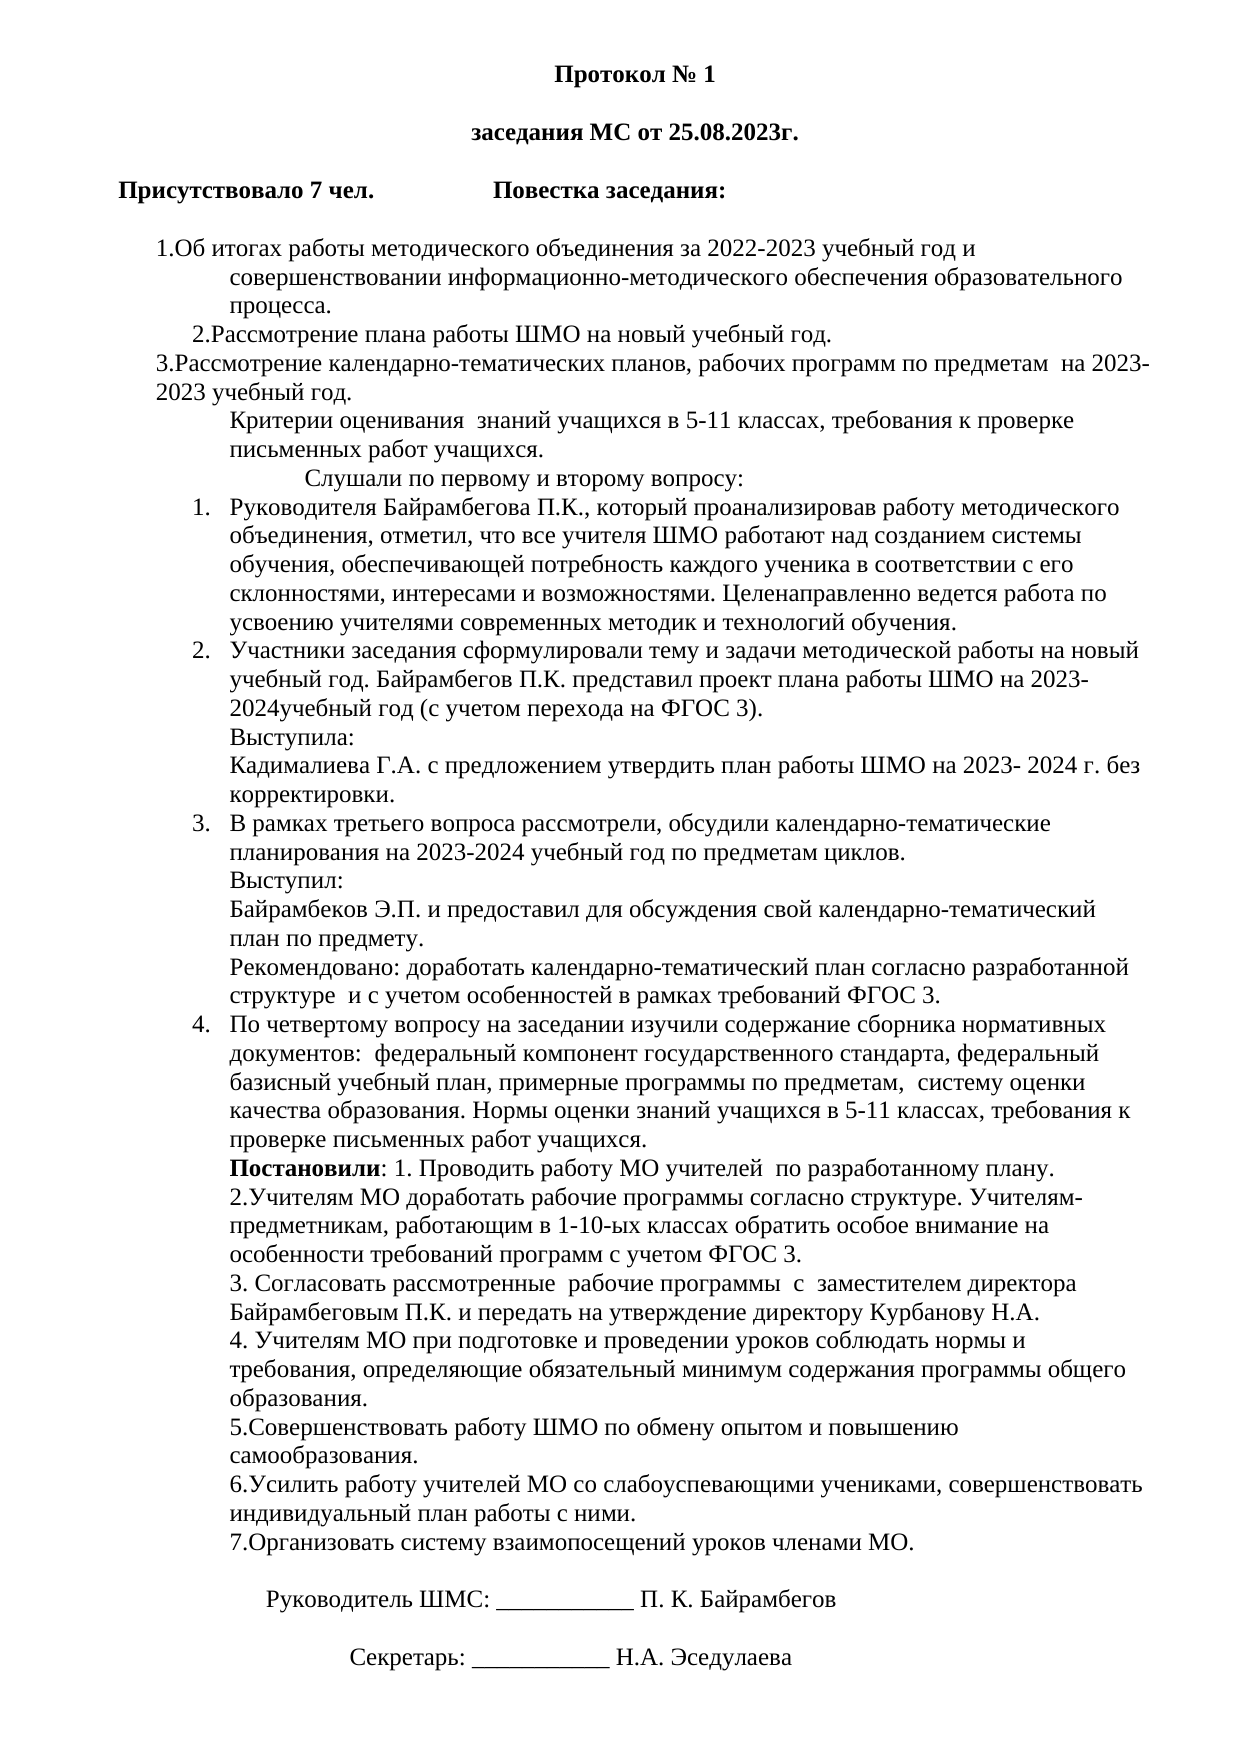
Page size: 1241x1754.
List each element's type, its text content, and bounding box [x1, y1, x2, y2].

text Руководитель ШМС: ___________ П. К. Байрамбегов [118, 1584, 1152, 1613]
list Критерии оценивания знаний учащихся в 5-11 классах, требования к проверке письменных работ учащихся. [229, 405, 1152, 463]
list 2.Учителям МО доработать рабочие программы согласно структуре. Учителям-предметникам, работающим в 1-10-ых классах обратить особое внимание на особенности требований программ с учетом ФГОС 3. [229, 1182, 1152, 1268]
list Байрамбеков Э.П. и предоставил для обсуждения свой календарно-тематический план по предмету. [229, 894, 1152, 952]
list 7.Организовать систему взаимопосещений уроков членами МО. [229, 1527, 1152, 1555]
list Постановили: 1. Проводить работу МО учителей по разработанному плану. [229, 1153, 1152, 1182]
list В рамках третьего вопроса рассмотрели, обсудили календарно-тематические планирования на 2023-2024 учебный год по предметам циклов. [192, 808, 1152, 865]
list 4. Учителям МО при подготовке и проведении уроков соблюдать нормы и требования, определяющие обязательный минимум содержания программы общего образования. [229, 1325, 1152, 1412]
list Выступил: [229, 865, 1152, 894]
list Слушали по первому и второму вопросу: [304, 463, 1152, 492]
list Кадималиева Г.А. с предложением утвердить план работы ШМО на 2023- 2024 г. без корректировки. [229, 750, 1152, 808]
list совершенствовании информационно-методического обеспечения образовательного процесса. [229, 262, 1152, 319]
list Рекомендовано: доработать календарно-тематический план согласно разработанной структуре и с учетом особенностей в рамках требований ФГОС 3. [229, 952, 1152, 1009]
text 3.Рассмотрение календарно-тематических планов, рабочих программ по предметам на 2023-2023 учебный год. [156, 348, 1152, 405]
list 5.Совершенствовать работу ШМО по обмену опытом и повышению самообразования. [229, 1412, 1152, 1469]
text 1.Об итогах работы методического объединения за 2022-2023 учебный год и [156, 233, 1152, 262]
text 2.Рассмотрение плана работы ШМО на новый учебный год. [118, 319, 1152, 348]
text Протокол № 1 [118, 59, 1152, 88]
list Руководителя Байрамбегова П.К., который проанализировав работу методического объединения, отметил, что все учителя ШМО работают над созданием системы обучения, обеспечивающей потребность каждого ученика в соответствии с его склонностями, интересами и возможностями. Целенаправленно ведется работа по усвоению учителями современных методик и технологий обучения. [192, 492, 1152, 635]
list Участники заседания сформулировали тему и задачи методической работы на новый учебный год. Байрамбегов П.К. представил проект плана работы ШМО на 2023-2024учебный год (с учетом перехода на ФГОС 3). [192, 635, 1152, 722]
list Выступила: [229, 722, 1152, 750]
list 3. Согласовать рассмотренные рабочие программы с заместителем директора Байрамбеговым П.К. и передать на утверждение директору Курбанову Н.А. [229, 1268, 1152, 1325]
text Секретарь: ___________ Н.А. Эседулаева [118, 1642, 1152, 1671]
text заседания МС от 25.08.2023г. [118, 117, 1152, 146]
list 6.Усилить работу учителей МО со слабоуспевающими учениками, совершенствовать индивидуальный план работы с ними. [229, 1469, 1152, 1527]
list По четвертому вопросу на заседании изучили содержание сборника нормативных документов: федеральный компонент государственного стандарта, федеральный базисный учебный план, примерные программы по предметам, систему оценки качества образования. Нормы оценки знаний учащихся в 5-11 классах, требования к проверке письменных работ учащихся. [192, 1009, 1152, 1153]
text Присутствовало 7 чел. Повестка заседания: [118, 175, 1152, 204]
